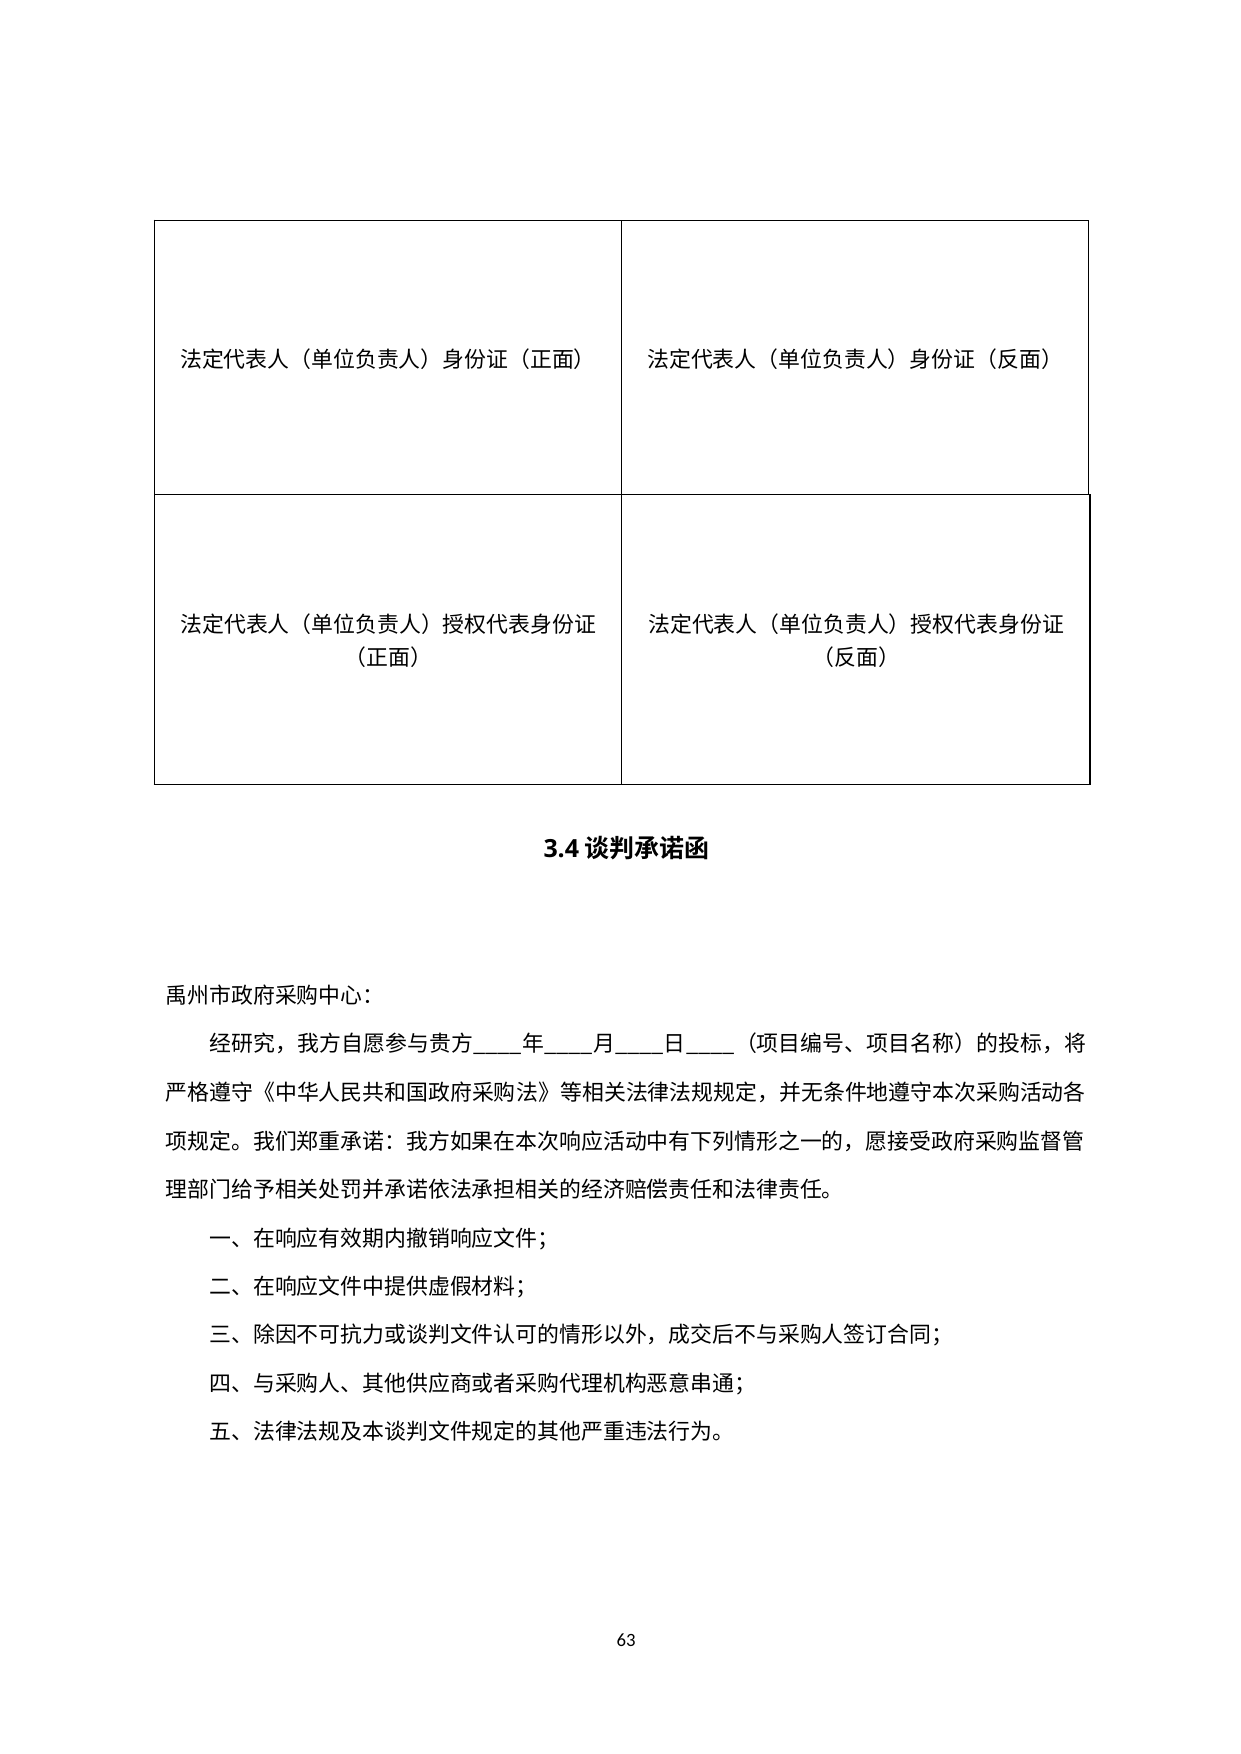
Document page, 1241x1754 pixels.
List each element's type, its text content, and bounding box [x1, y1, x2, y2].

text 三、除因不可抗力或谈判文件认可的情形以外，成交后不与采购人签订合同； [165, 1317, 1087, 1349]
text 二、在响应文件中提供虚假材料； [165, 1269, 1087, 1301]
text 禹州市政府采购中心： [165, 977, 1087, 1010]
text 经研究，我方自愿参与贵方____年____月____日____（项目编号、项目名称）的投标，将严格遵守《中华人民共和国政府采购法》等相关法律法规规定，并无条件地遵守本次采购活动各项规定。我们郑重承诺：我方如果在本次响应活动中有下列情形之一的，愿接受政府采购监督管理部门给予相关处罚并承诺依法承担相关的经济赔偿责任和法律责任。 [165, 1026, 1087, 1204]
table_cell 法定代表人（单位负责人）授权代表身份证 （正面） [155, 495, 621, 784]
table_cell 法定代表人（单位负责人）授权代表身份证 （反面） [622, 495, 1089, 784]
text 3.4谈判承诺函 [165, 814, 1087, 879]
text 四、与采购人、其他供应商或者采购代理机构恶意串通； [165, 1365, 1087, 1398]
table_header 法定代表人（单位负责人）身份证（正面） [155, 221, 621, 494]
text 一、在响应有效期内撤销响应文件； [165, 1220, 1087, 1253]
text 五、法律法规及本谈判文件规定的其他严重违法行为。 [165, 1414, 1087, 1446]
table_header 法定代表人（单位负责人）身份证（反面） [622, 221, 1088, 494]
